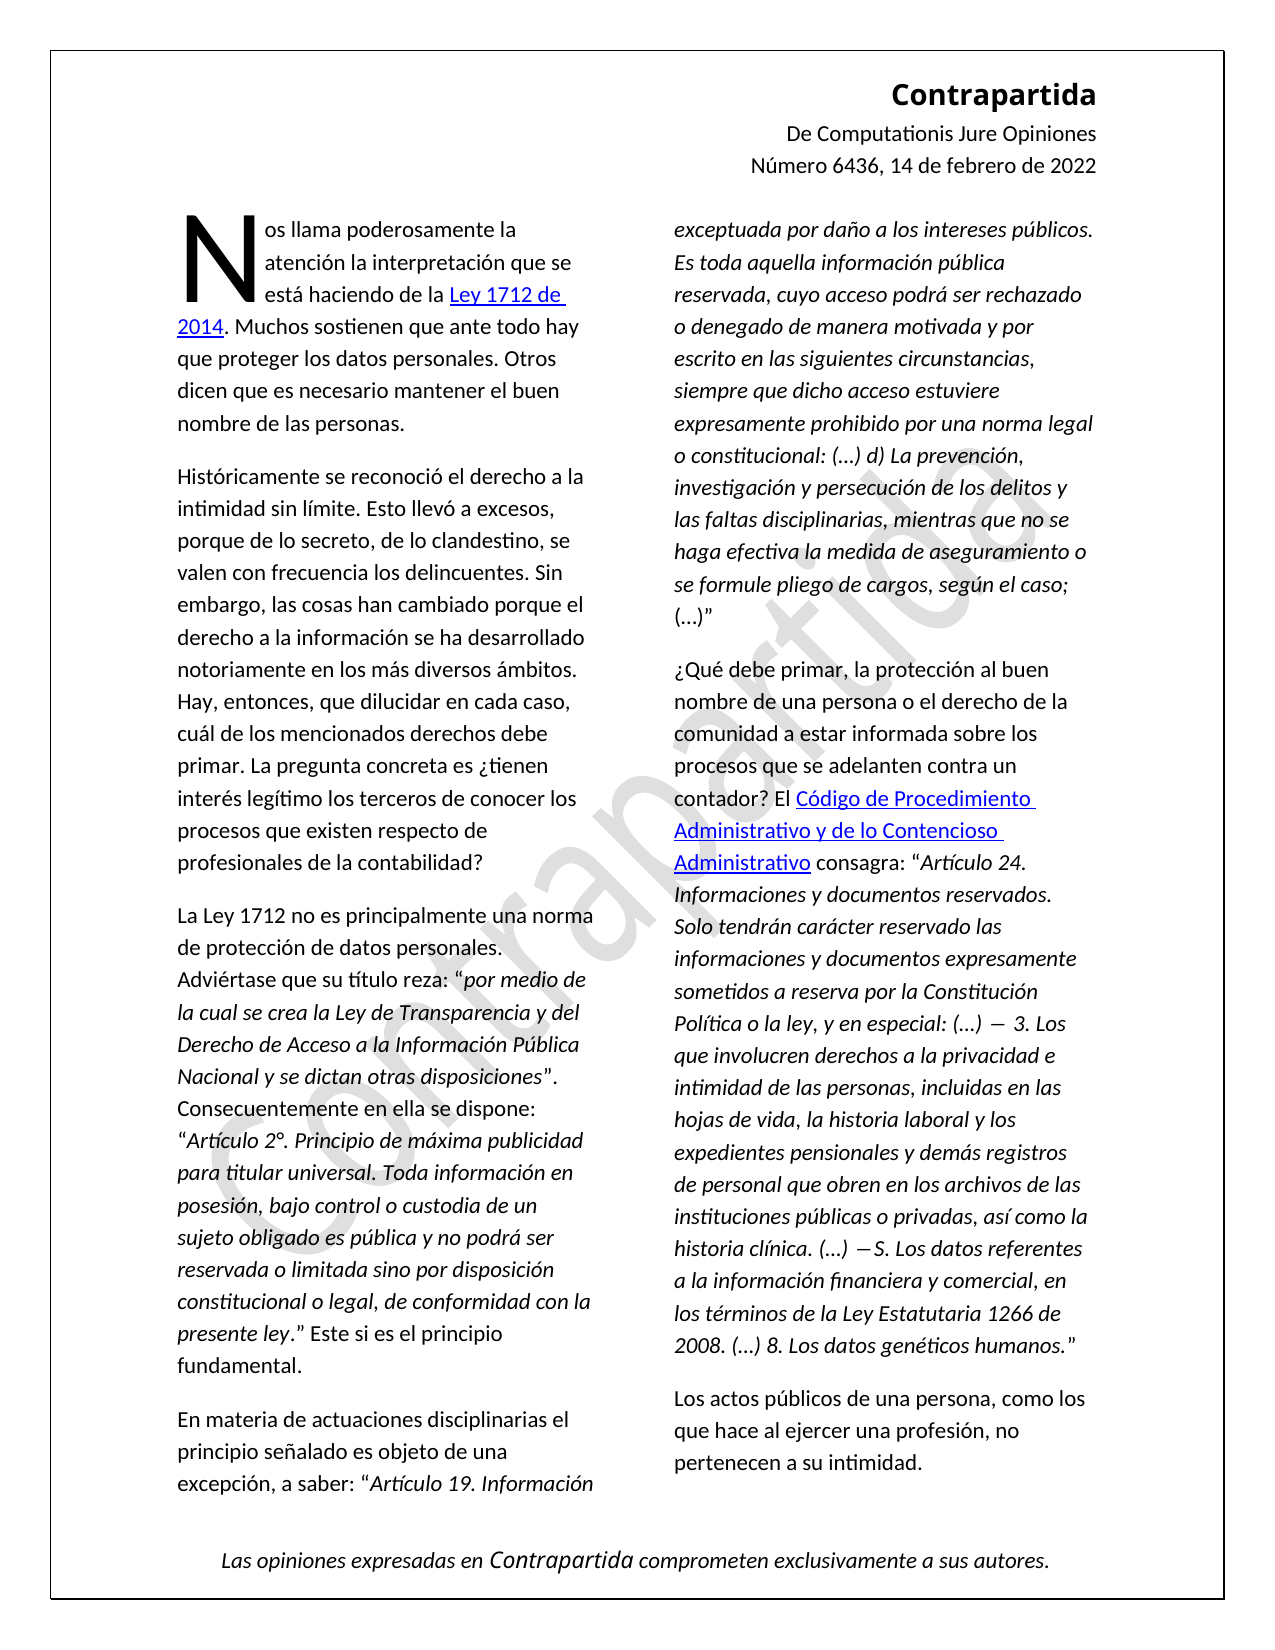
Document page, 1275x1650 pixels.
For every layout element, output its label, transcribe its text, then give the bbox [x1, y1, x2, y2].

text Históricamente se reconoció el derecho a la intimidad sin límite. Esto llevó a excesos, porque de lo secreto, de lo clandestino, se valen con frecuencia los delincuentes. Sin embargo, las cosas han cambiado porque el derecho a la información se ha desarrollado notoriamente en los más diversos ámbitos. Hay, entonces, que dilucidar en cada caso, cuál de los mencionados derechos debe primar. La pregunta concreta es ¿tienen interés legítimo los terceros de conocer los procesos que existen respecto de profesionales de la contabilidad? [177, 462, 600, 876]
text En materia de actuaciones disciplinarias el principio señalado es objeto de una excepción, a saber: “Artículo 19. Información exceptuada por daño a los intereses públicos. Es toda aquella información pública reservada, cuyo acceso podrá ser rechazado o denegado de manera motivada y por escrito en las siguientes circunstancias, siempre que dicho acceso estuviere expresamente prohibido por una norma legal o constitucional: (…) d) La prevención, investigación y persecución de los delitos y las faltas disciplinarias, mientras que no se haga efectiva la medida de aseguramiento o se formule pliego de cargos, según el caso; (…)” [674, 216, 1097, 630]
text Los actos públicos de una persona, como los que hace al ejercer una profesión, no pertenecen a su intimidad. [674, 1384, 1097, 1476]
text os llama poderosamente la atención la interpretación que se está haciendo de la Ley 1712 de 2014. Muchos sostienen que ante todo hay que proteger los datos personales. Otros dicen que es necesario mantener el buen nombre de las personas. [177, 216, 600, 437]
text En materia de actuaciones disciplinarias el principio señalado es objeto de una excepción, a saber: “Artículo 19. Información exceptuada por daño a los intereses públicos. Es toda aquella información pública reservada, cuyo acceso podrá ser rechazado o denegado de manera motivada y por escrito en las siguientes circunstancias, siempre que dicho acceso estuviere expresamente prohibido por una norma legal o constitucional: (…) d) La prevención, investigación y persecución de los delitos y las faltas disciplinarias, mientras que no se haga efectiva la medida de aseguramiento o se formule pliego de cargos, según el caso; (…)” [177, 1405, 600, 1497]
text ¿Qué debe primar, la protección al buen nombre de una persona o el derecho de la comunidad a estar informada sobre los procesos que se adelanten contra un contador? El Código de Procedimiento Administrativo y de lo Contencioso Administrativo consagra: “Artículo 24. Informaciones y documentos reservados. Solo tendrán carácter reservado las informaciones y documentos expresamente sometidos a reserva por la Constitución Política o la ley, y en especial: (…) ― 3. Los que involucren derechos a la privacidad e intimidad de las personas, incluidas en las hojas de vida, la historia laboral y los expedientes pensionales y demás registros de personal que obren en los archivos de las instituciones públicas o privadas, así como la historia clínica. (…) ―S. Los datos referentes a la información financiera y comercial, en los términos de la Ley Estatutaria 1266 de 2008. (…) 8. Los datos genéticos humanos.” [674, 655, 1097, 1359]
text La Ley 1712 no es principalmente una norma de protección de datos personales. Adviértase que su título reza: “por medio de la cual se crea la Ley de Transparencia y del Derecho de Acceso a la Información Pública Nacional y se dictan otras disposiciones”. Consecuentemente en ella se dispone: “Artículo 2°. Principio de máxima publicidad para titular universal. Toda información en posesión, bajo control o custodia de un sujeto obligado es pública y no podrá ser reservada o limitada sino por disposición constitucional o legal, de conformidad con la presente ley.” Este si es el principio fundamental. [177, 901, 600, 1380]
